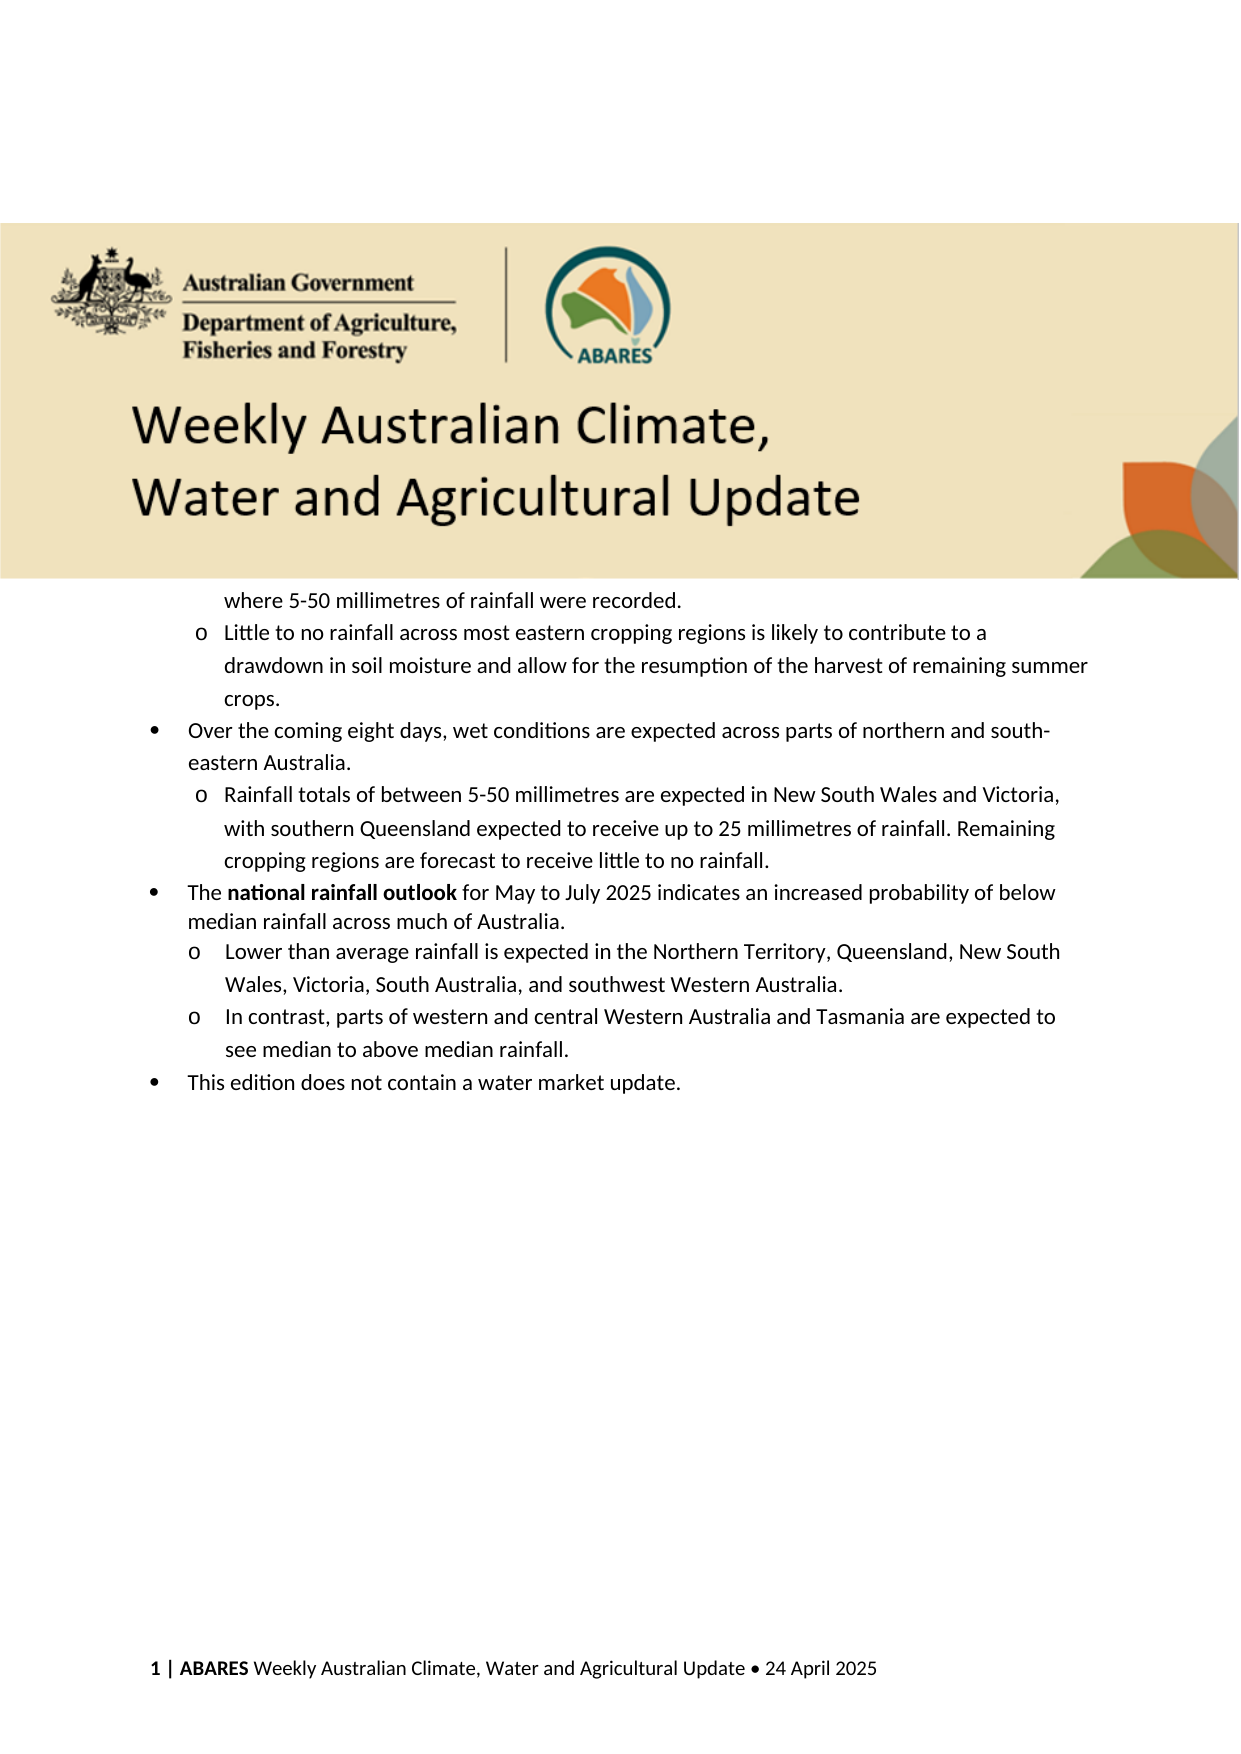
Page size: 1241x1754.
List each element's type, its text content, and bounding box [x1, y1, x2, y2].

picture [0, 223, 1239, 580]
list Little to no rainfall across most eastern cropping regions is likely to contribute to a drawdown in soil moisture and allow for the resumption of the harvest of remaining summer crops. [194, 618, 1090, 712]
list Lower than average rainfall is expected in the Northern Territory, Queensland, New South Wales, Victoria, South Australia, and southwest Western Australia. [187, 937, 1090, 998]
list In contrast, parts of western and central Western Australia and Tasmania are expected to see median to above median rainfall. [187, 1002, 1090, 1064]
list Rainfall totals were low in many cropping regions, with exceptions in Western Australia where 5-50 millimetres of rainfall were recorded. [194, 580, 1090, 614]
list Rainfall totals of between 5-50 millimetres are expected in New South Wales and Victoria, with southern Queensland expected to receive up to 25 millimetres of rainfall. Remaining cropping regions are forecast to receive little to no rainfall. [194, 780, 1090, 874]
list Over the coming eight days, wet conditions are expected across parts of northern and south-eastern Australia. [151, 716, 1090, 776]
list This edition does not contain a water market update. [150, 1068, 1090, 1096]
list The national rainfall outlook for May to July 2025 indicates an increased probability of below median rainfall across much of Australia. [150, 878, 1090, 935]
